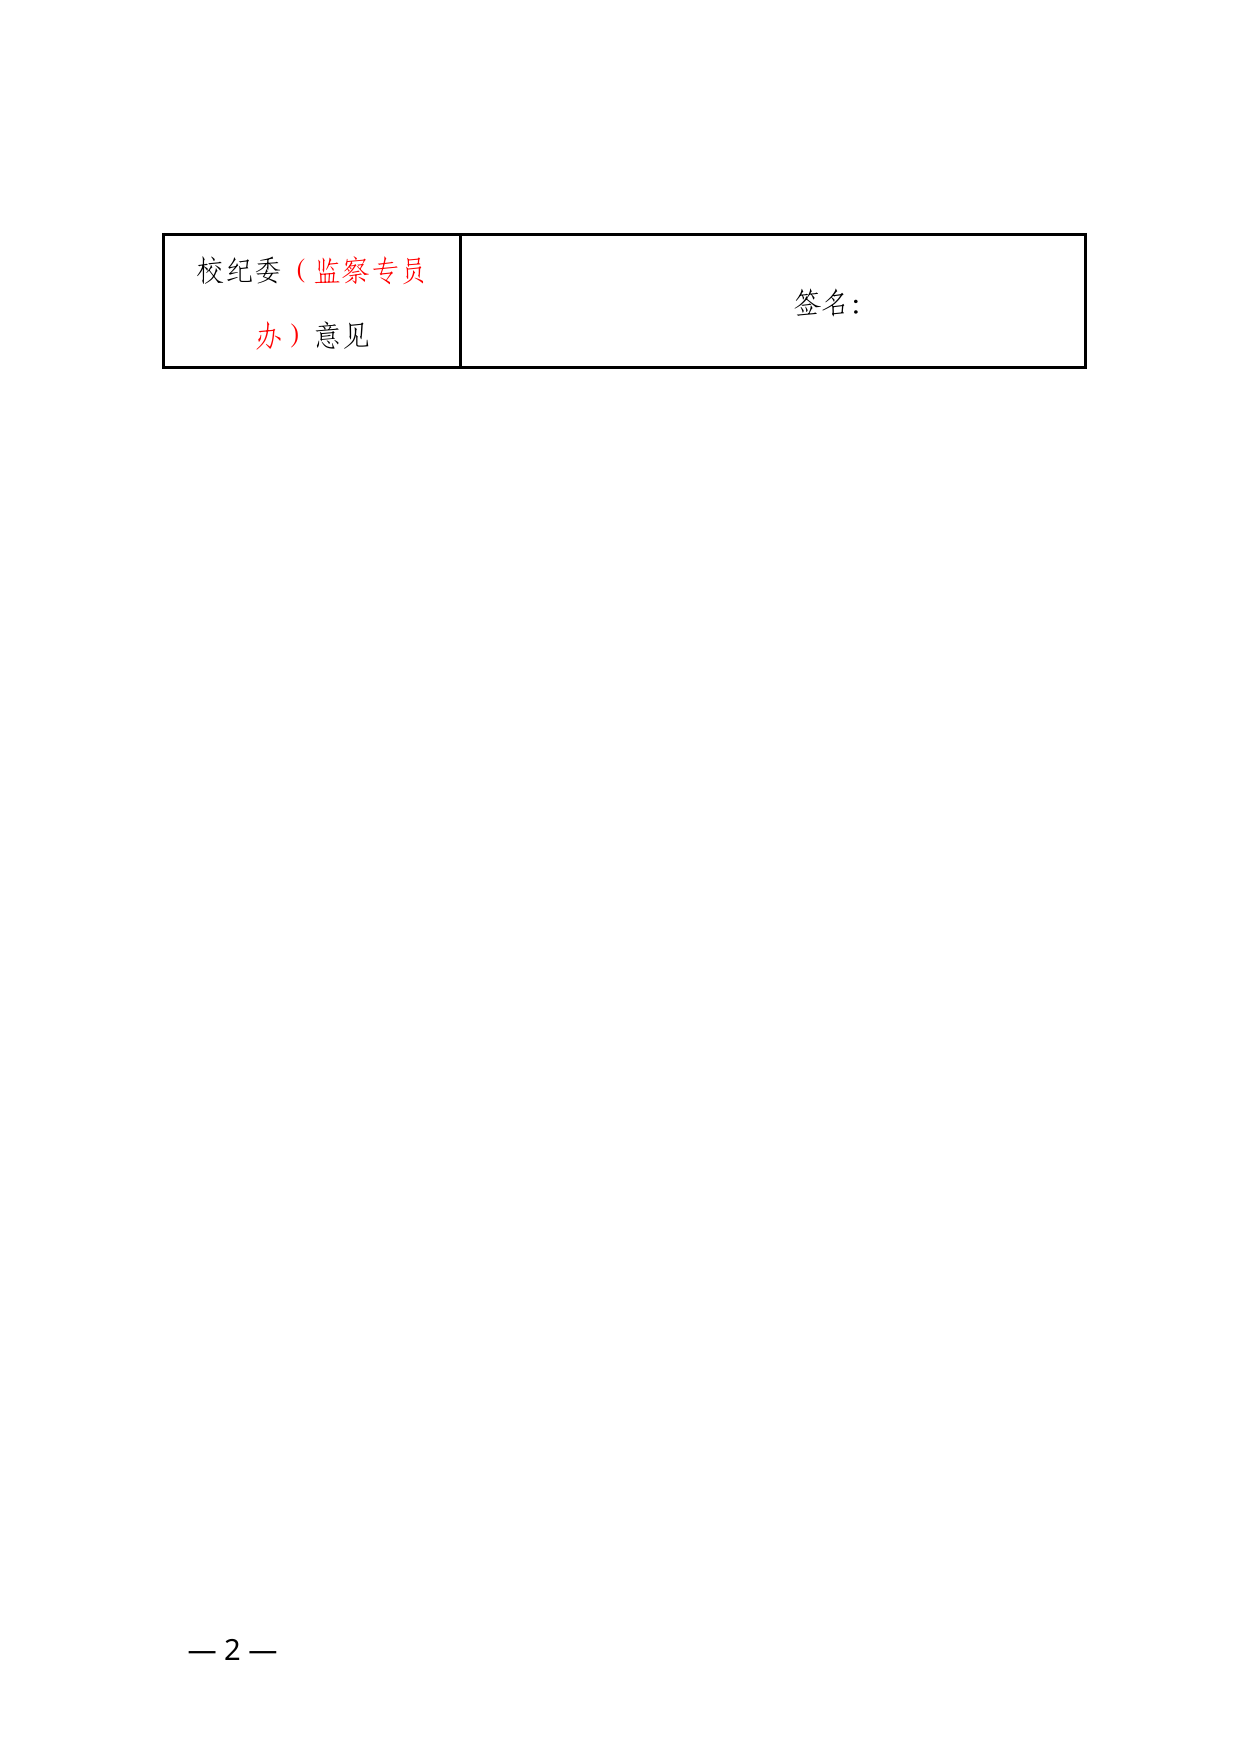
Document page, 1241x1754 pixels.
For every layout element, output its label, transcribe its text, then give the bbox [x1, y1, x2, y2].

table_cell 校纪委（监察专员办）意见 [165, 236, 459, 366]
table_cell 签名： [462, 236, 1084, 366]
